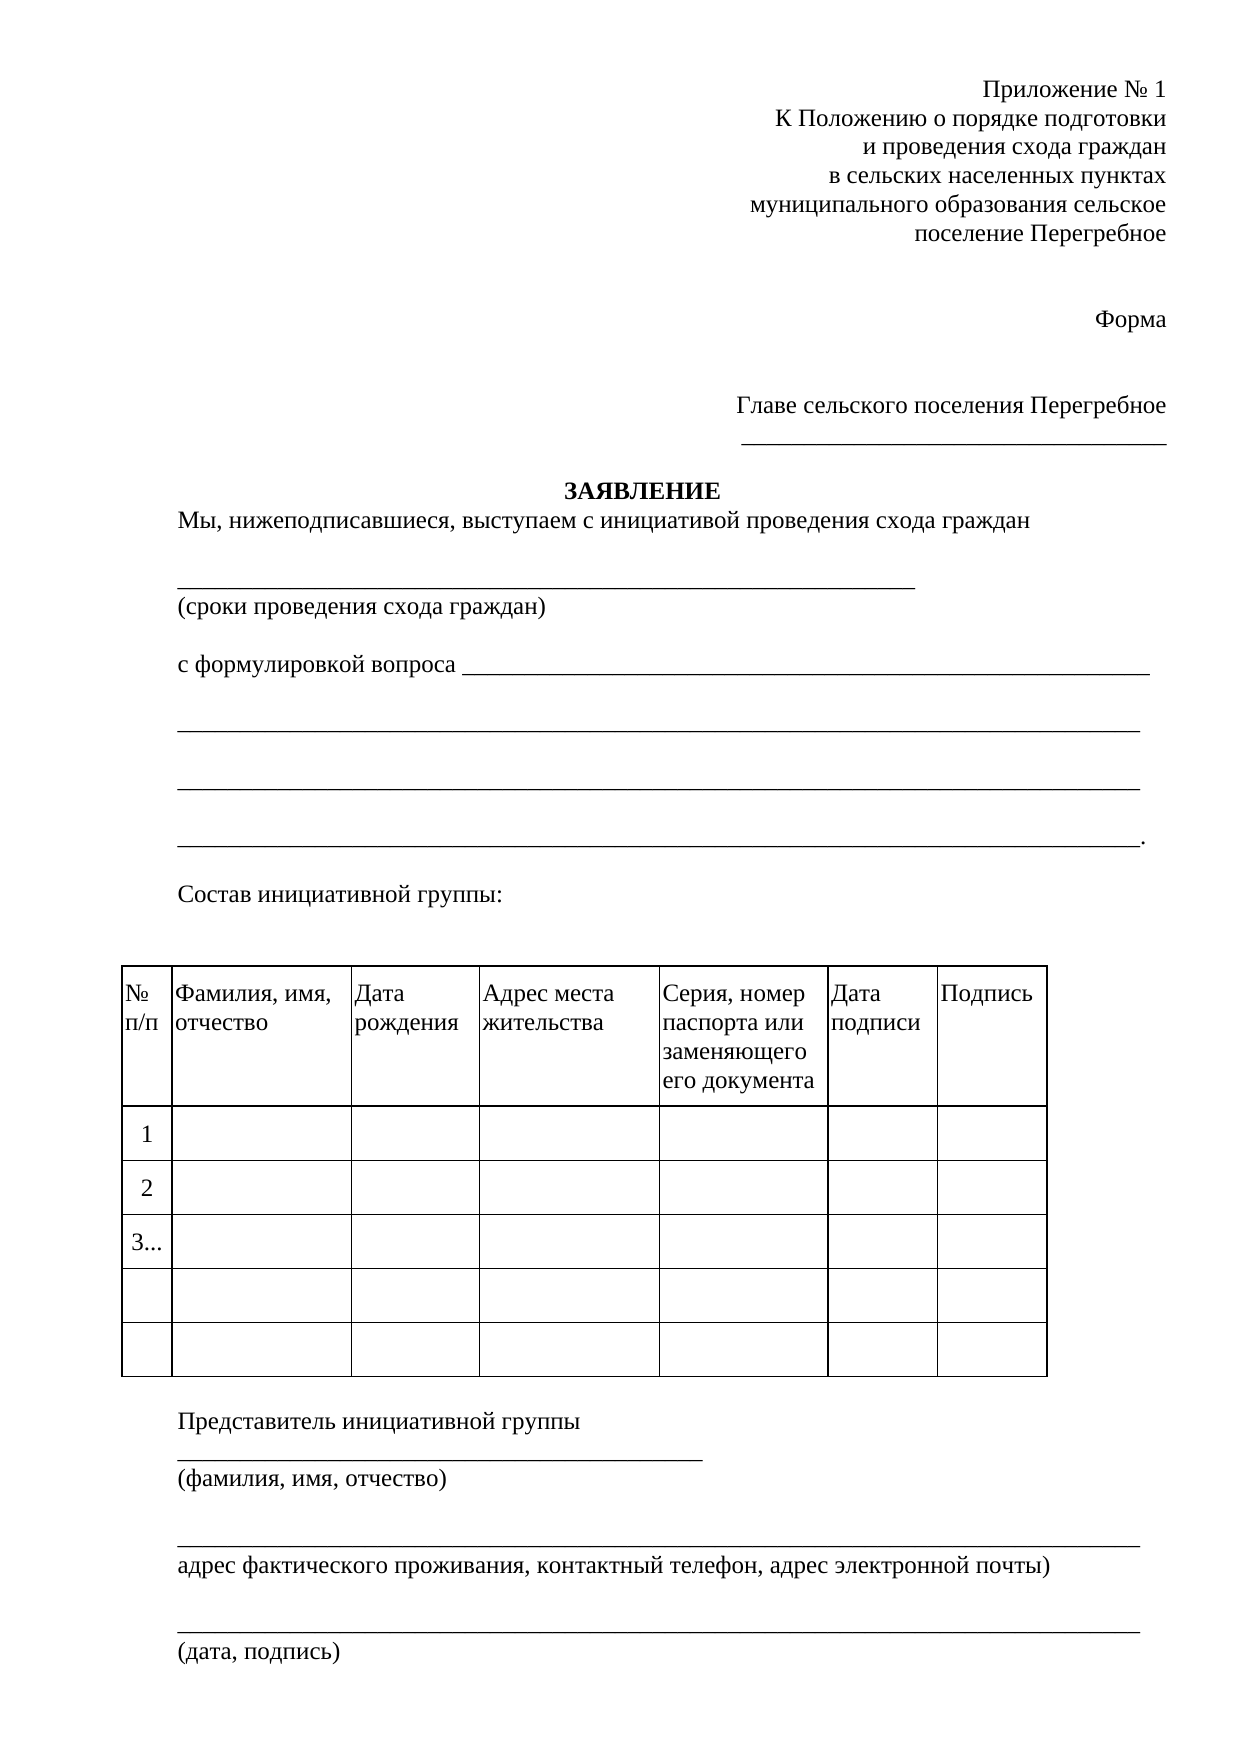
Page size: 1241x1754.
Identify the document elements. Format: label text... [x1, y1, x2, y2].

table_cell [829, 1161, 937, 1213]
table_cell [829, 1215, 937, 1268]
table_cell [660, 1323, 827, 1376]
table_cell [938, 1215, 1046, 1268]
table_header Подпись [938, 967, 1046, 1105]
table_cell [938, 1161, 1046, 1213]
text Состав инициативной группы: [118, 879, 1166, 908]
table_cell [352, 1107, 479, 1159]
text адрес фактического проживания, контактный телефон, адрес электронной почты) [118, 1550, 1166, 1578]
table_cell [480, 1161, 659, 1213]
text __________________________________________ [118, 1435, 1166, 1463]
text (сроки проведения схода граждан) [118, 591, 1166, 620]
table_cell [480, 1215, 659, 1268]
table_cell [173, 1215, 351, 1268]
text ___________________________________________________________ [118, 563, 1166, 591]
table_cell [123, 1269, 171, 1322]
table_cell 2 [123, 1161, 171, 1213]
table_header Фамилия, имя, отчество [173, 967, 351, 1105]
table_cell [480, 1323, 659, 1376]
table_cell [480, 1269, 659, 1322]
table_cell [829, 1269, 937, 1322]
table_cell 1 [123, 1107, 171, 1159]
text Представитель инициативной группы [118, 1406, 1166, 1435]
text (фамилия, имя, отчество) [118, 1463, 1166, 1492]
text _____________________________________________________________________________ [118, 706, 1166, 735]
text _____________________________________________________________________________ [118, 764, 1166, 793]
table_cell [352, 1269, 479, 1322]
table_cell [829, 1323, 937, 1376]
table_cell [352, 1215, 479, 1268]
table_cell [352, 1161, 479, 1213]
table_header Адрес места жительства [480, 967, 659, 1105]
table_header Дата рождения [352, 967, 479, 1105]
text поселение Перегребное [118, 218, 1166, 246]
text ЗАЯВЛЕНИЕ [118, 476, 1166, 505]
table_cell [173, 1107, 351, 1159]
table_cell [173, 1269, 351, 1322]
table_cell [938, 1323, 1046, 1376]
table_header № п/п [123, 967, 171, 1105]
text в сельских населенных пунктах [118, 160, 1166, 189]
text К Положению о порядке подготовки [118, 103, 1166, 131]
text Главе сельского поселения Перегребное [118, 390, 1166, 419]
table_cell [123, 1323, 171, 1376]
table_cell [660, 1161, 827, 1213]
table_cell [480, 1107, 659, 1159]
text муниципального образования сельское [118, 189, 1166, 218]
text и проведения схода граждан [118, 131, 1166, 160]
text _____________________________________________________________________________. [118, 821, 1166, 850]
text с формулировкой вопроса _______________________________________________________ [118, 649, 1166, 678]
text Форма [118, 304, 1166, 333]
text __________________________________ [118, 419, 1166, 448]
table_cell [352, 1323, 479, 1376]
table_header Дата подписи [829, 967, 937, 1105]
table_cell [938, 1107, 1046, 1159]
text Приложение № 1 [118, 74, 1166, 103]
table_cell [829, 1107, 937, 1159]
table_cell [660, 1215, 827, 1268]
text (дата, подпись) [118, 1636, 1166, 1665]
table_cell [660, 1269, 827, 1322]
table_cell [938, 1269, 1046, 1322]
table_cell [173, 1323, 351, 1376]
text _____________________________________________________________________________ [118, 1521, 1166, 1550]
text _____________________________________________________________________________ [118, 1607, 1166, 1636]
table_cell 3... [123, 1215, 171, 1268]
table_header Серия, номер паспорта или заменяющего его документа [660, 967, 827, 1105]
text Мы, нижеподписавшиеся, выступаем с инициативой проведения схода граждан [118, 505, 1166, 534]
table_cell [660, 1107, 827, 1159]
table_cell [173, 1161, 351, 1213]
